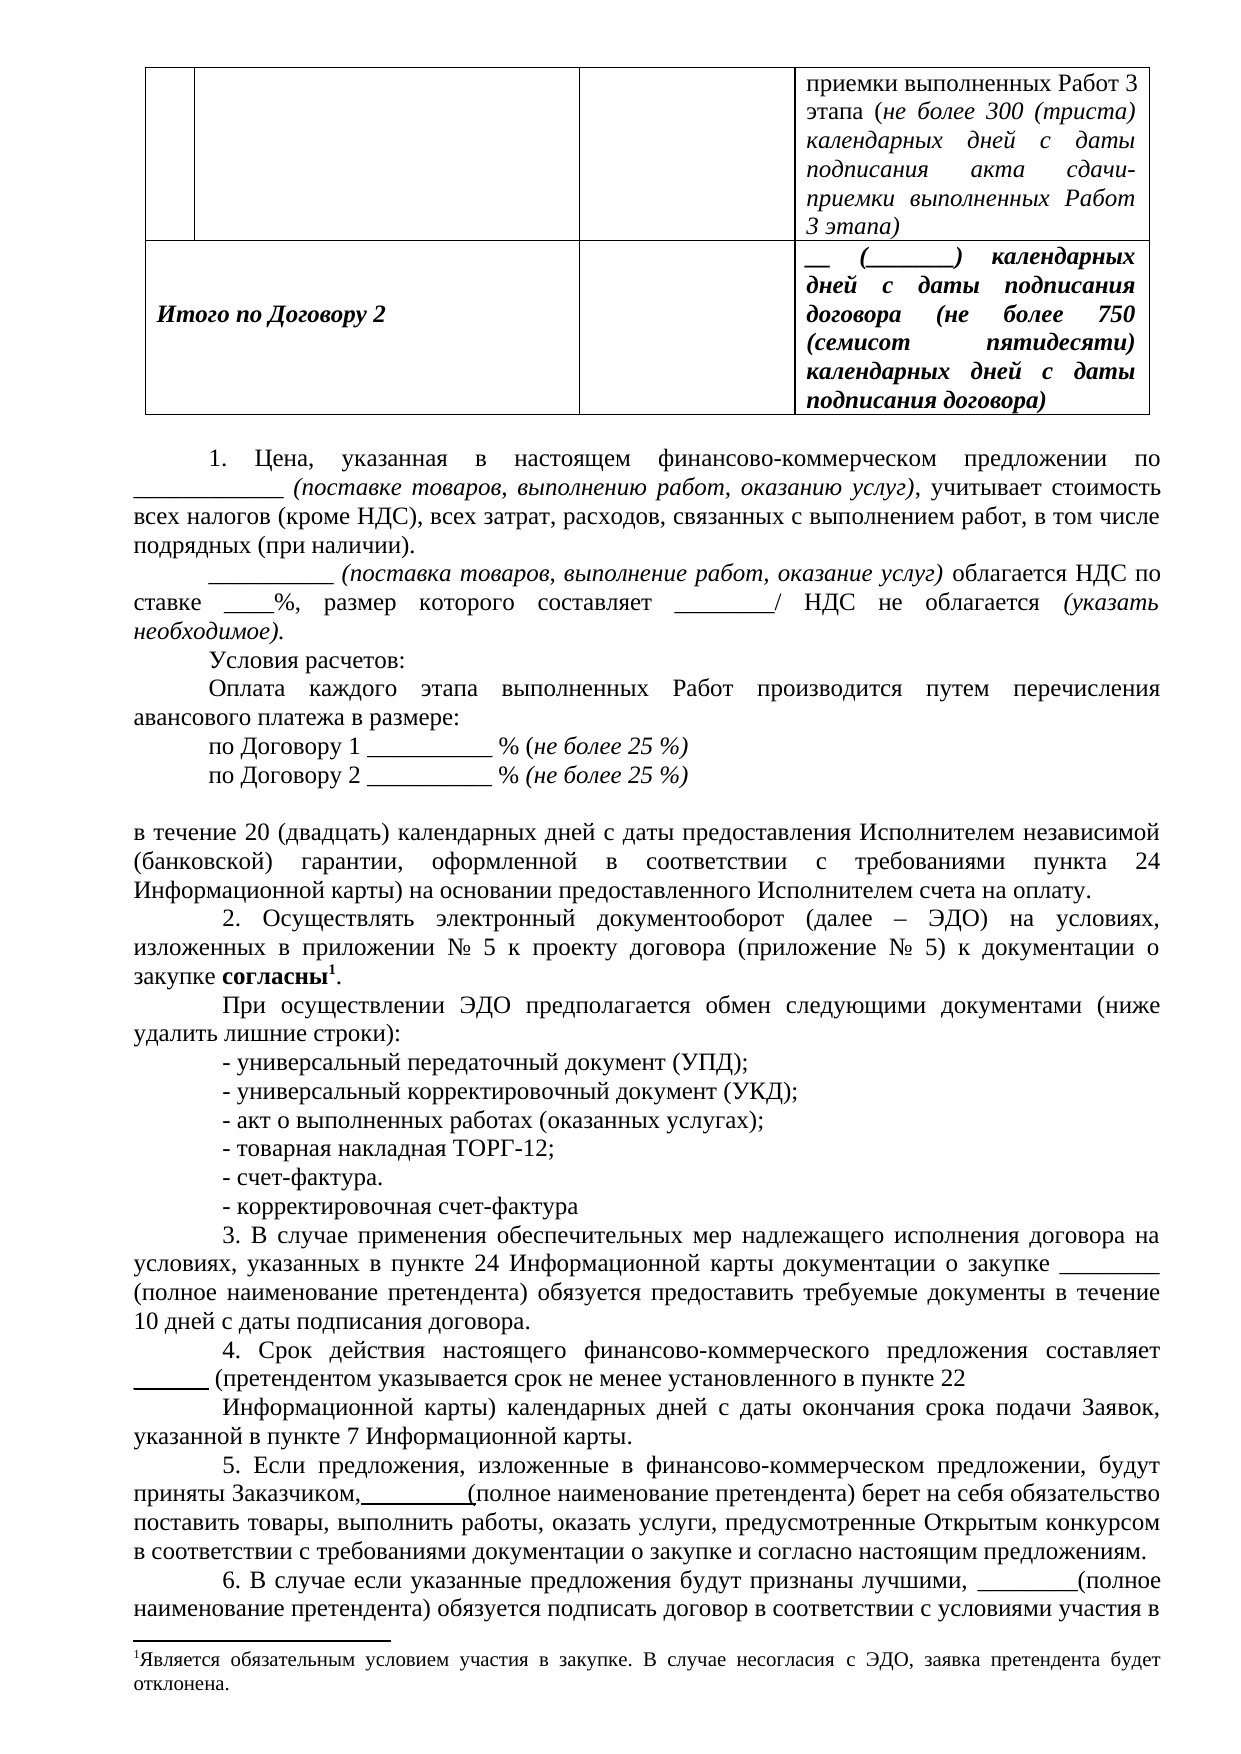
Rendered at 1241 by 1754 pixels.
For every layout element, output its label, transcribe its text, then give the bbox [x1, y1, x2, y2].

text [133, 1565, 1161, 1622]
text 1. Цена, указанная в настоящем финансово-коммерческом предложении по ____________ (поставке товаров, выполнению работ, оказанию услуг), учитывает стоимость всех налогов (кроме НДС), всех затрат, расходов, связанных с выполнением работ, в том числе подрядных (при наличии). [133, 443, 1161, 558]
text Оплата каждого этапа выполненных Работ производится путем перечисления авансового платежа в размере: [133, 673, 1161, 731]
text __________ (поставка товаров, выполнение работ, оказание услуг) облагается НДС по ставке ____%, размер которого составляет ________/ НДС не облагается (указать необходимое). [133, 558, 1161, 645]
text 5. Если предложения, изложенные в финансово-коммерческом предложении, будут приняты Заказчиком, ________(полное наименование претендента) берет на себя обязательство поставить товары, выполнить работы, оказать услуги, предусмотренные Открытым конкурсом в соответствии с требованиями документации о закупке и согласно настоящим предложениям. [133, 1450, 1161, 1565]
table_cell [195, 68, 579, 240]
text - универсальный корректировочный документ (УКД); [133, 1076, 1161, 1105]
text - товарная накладная ТОРГ-12; [133, 1133, 1161, 1162]
text 3. В случае применения обеспечительных мер надлежащего исполнения договора на условиях, указанных в пункте 24 Информационной карты документации о закупке ________ (полное наименование претендента) обязуется предоставить требуемые документы в течение 10 дней с даты подписания договора. [133, 1220, 1161, 1335]
text 2. Осуществлять электронный документооборот (далее – ЭДО) на условиях, изложенных в приложении № 5 к проекту договора (приложение № 5) к документации о закупке согласны. [133, 903, 1161, 990]
text в течение 20 (двадцать) календарных дней с даты предоставления Исполнителем независимой (банковской) гарантии, оформленной в соответствии с требованиями пункта 24 Информационной карты) на основании предоставленного Исполнителем счета на оплату. [133, 788, 1161, 903]
text по Договору 1 __________ % (не более 25 %) [133, 731, 1161, 760]
table_cell 6 [146, 68, 194, 240]
text - корректировочная счет-фактура [133, 1191, 1161, 1220]
table_cell Итого по Договору 2 [146, 241, 579, 414]
table_cell __ (_______) календарных дней с даты подписания договора (не более 750 (семисот пятидесяти) календарных дней с даты подписания договора) [796, 241, 1149, 414]
text 4. Срок действия настоящего финансово-коммерческого предложения составляет ______ (претендентом указывается срок не менее установленного в пункте 22 [133, 1335, 1161, 1392]
text - акт о выполненных работах (оказанных услугах); [133, 1105, 1161, 1133]
text При осуществлении ЭДО предполагается обмен следующими документами (ниже удалить лишние строки): [133, 990, 1161, 1047]
text по Договору 2 __________ % (не более 25 %) [133, 760, 1161, 788]
text Информационной карты) календарных дней с даты окончания срока подачи Заявок, указанной в пункте 7 Информационной карты. [133, 1392, 1161, 1450]
text Условия расчетов: [133, 645, 1161, 673]
table_cell [580, 241, 794, 414]
table_cell [580, 68, 794, 240]
text - счет-фактура. [133, 1162, 1161, 1191]
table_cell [796, 68, 1149, 240]
text - универсальный передаточный документ (УПД); [133, 1047, 1161, 1076]
